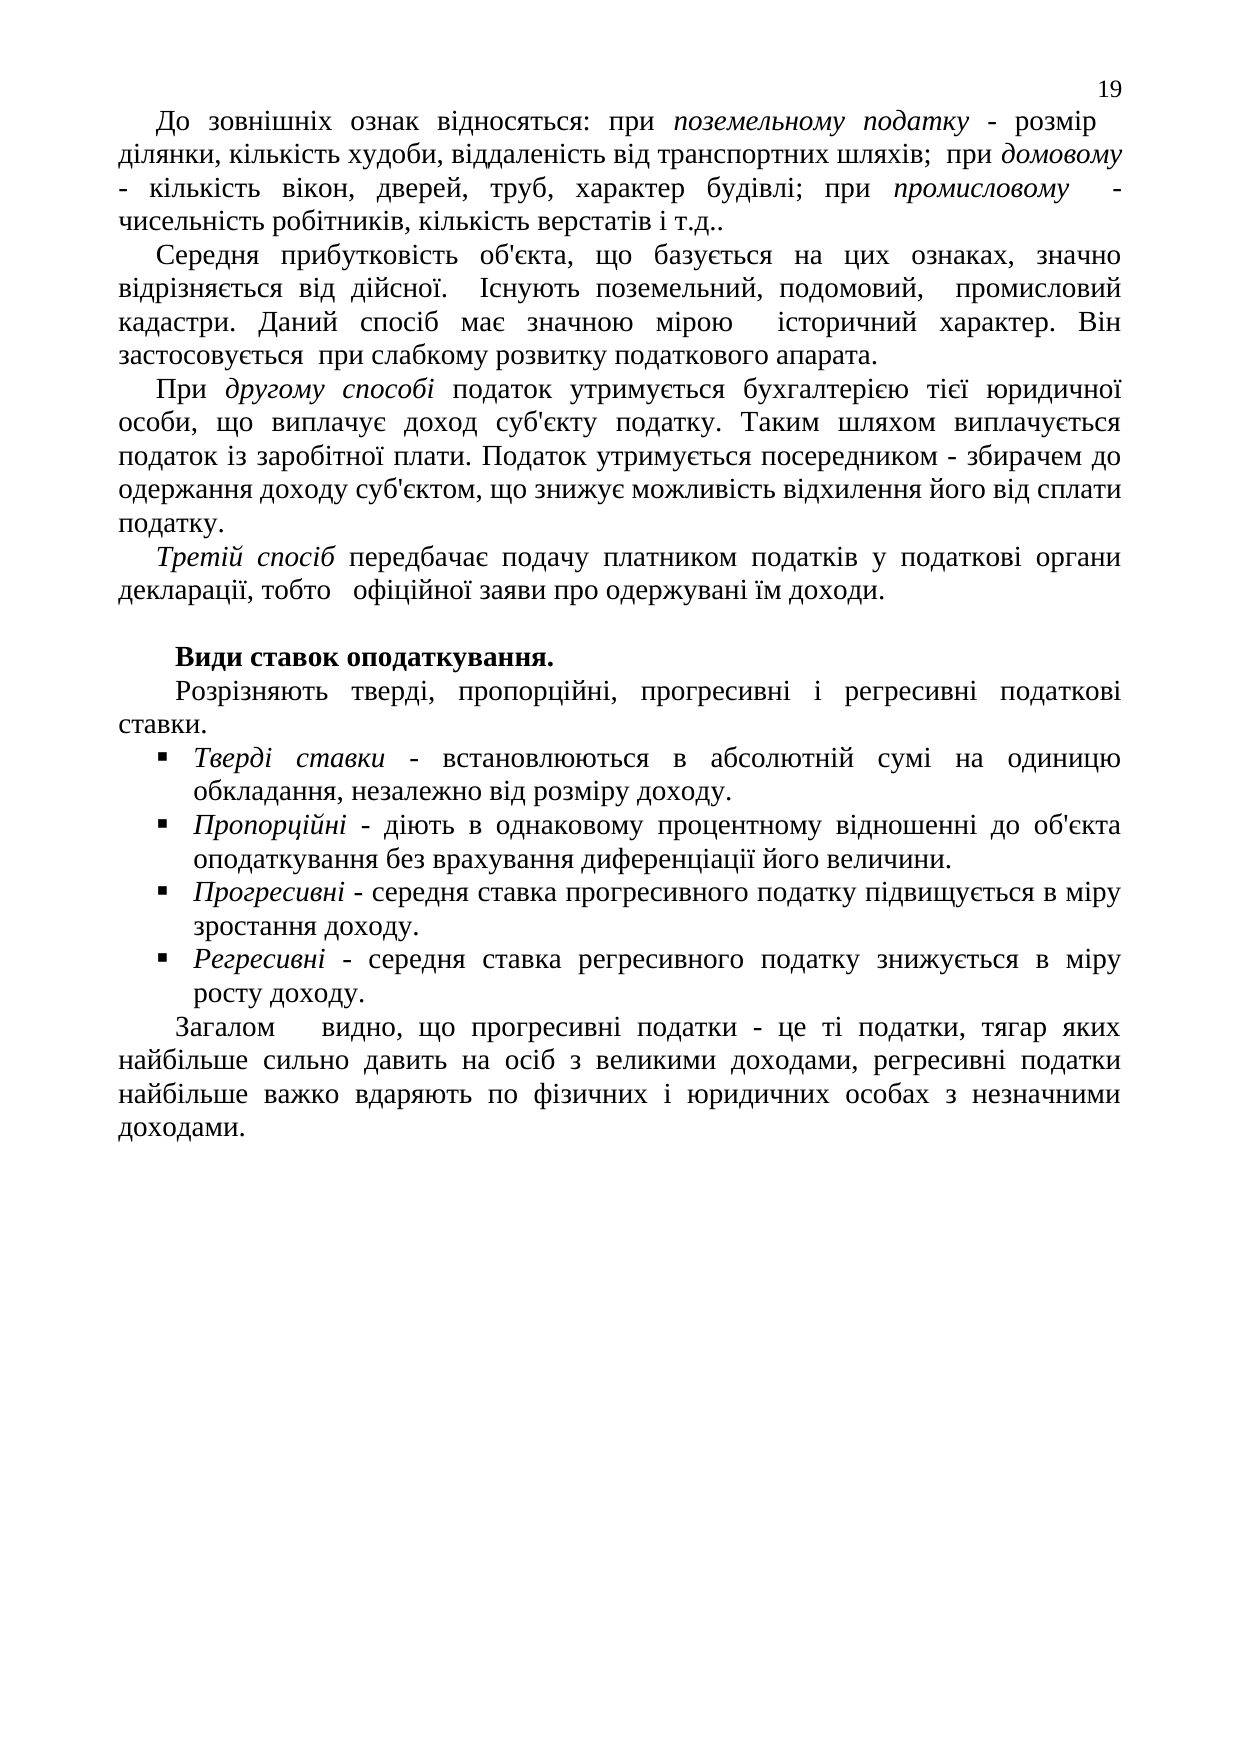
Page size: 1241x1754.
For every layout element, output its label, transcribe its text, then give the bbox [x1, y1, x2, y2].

text Розрізняють тверді, пропорційні, прогресивні і регресивні податкові ставки. [118, 673, 1122, 740]
list Пропорційні - діють в однаковому процентному відношенні до об'єкта оподаткування без врахування диференціації його величини. [156, 807, 1122, 874]
text Загалом видно, що прогресивні податки - це ті податки, тягар яких найбільше сильно давить на осіб з великими доходами, регресивні податки найбільше важко вдаряють по фізичних і юридичних особах з незначними доходами. [118, 1009, 1122, 1143]
text Третій спосіб передбачає подачу платником податків у податкові органи декларації, тобто офіційної заяви про одержувані їм доходи. [118, 539, 1122, 606]
text Середня прибутковість об'єкта, що базується на цих ознаках, значно відрізняється від дійсної. Існують поземельний, подомовий, промисловий кадастри. Даний спосіб має значною мірою історичний характер. Він застосовується при слабкому розвитку податкового апарата. [118, 237, 1122, 371]
list Прогресивні - середня ставка прогресивного податку підвищується в міру зростання доходу. [156, 874, 1122, 941]
text До зовнішніх ознак відносяться: при поземельному податку - розмір ділянки, кількість худоби, віддаленість від транспортних шляхів; при домовому - кількість вікон, дверей, труб, характер будівлі; при промисловому - чисельність робітників, кількість верстатів і т.д.. [118, 103, 1122, 237]
list Тверді ставки - встановлюються в абсолютній сумі на одиницю обкладання, незалежно від розміру доходу. [156, 740, 1122, 807]
text Види ставок оподаткування. [118, 639, 1122, 673]
list Регресивні - середня ставка регресивного податку знижується в міру росту доходу. [156, 941, 1122, 1009]
text При другому способі податок утримується бухгалтерією тієї юридичної особи, що виплачує доход суб'єкту податку. Таким шляхом виплачується податок із заробітної плати. Податок утримується посередником - збирачем до одержання доходу суб'єктом, що знижує можливість відхилення його від сплати податку. [118, 371, 1122, 539]
